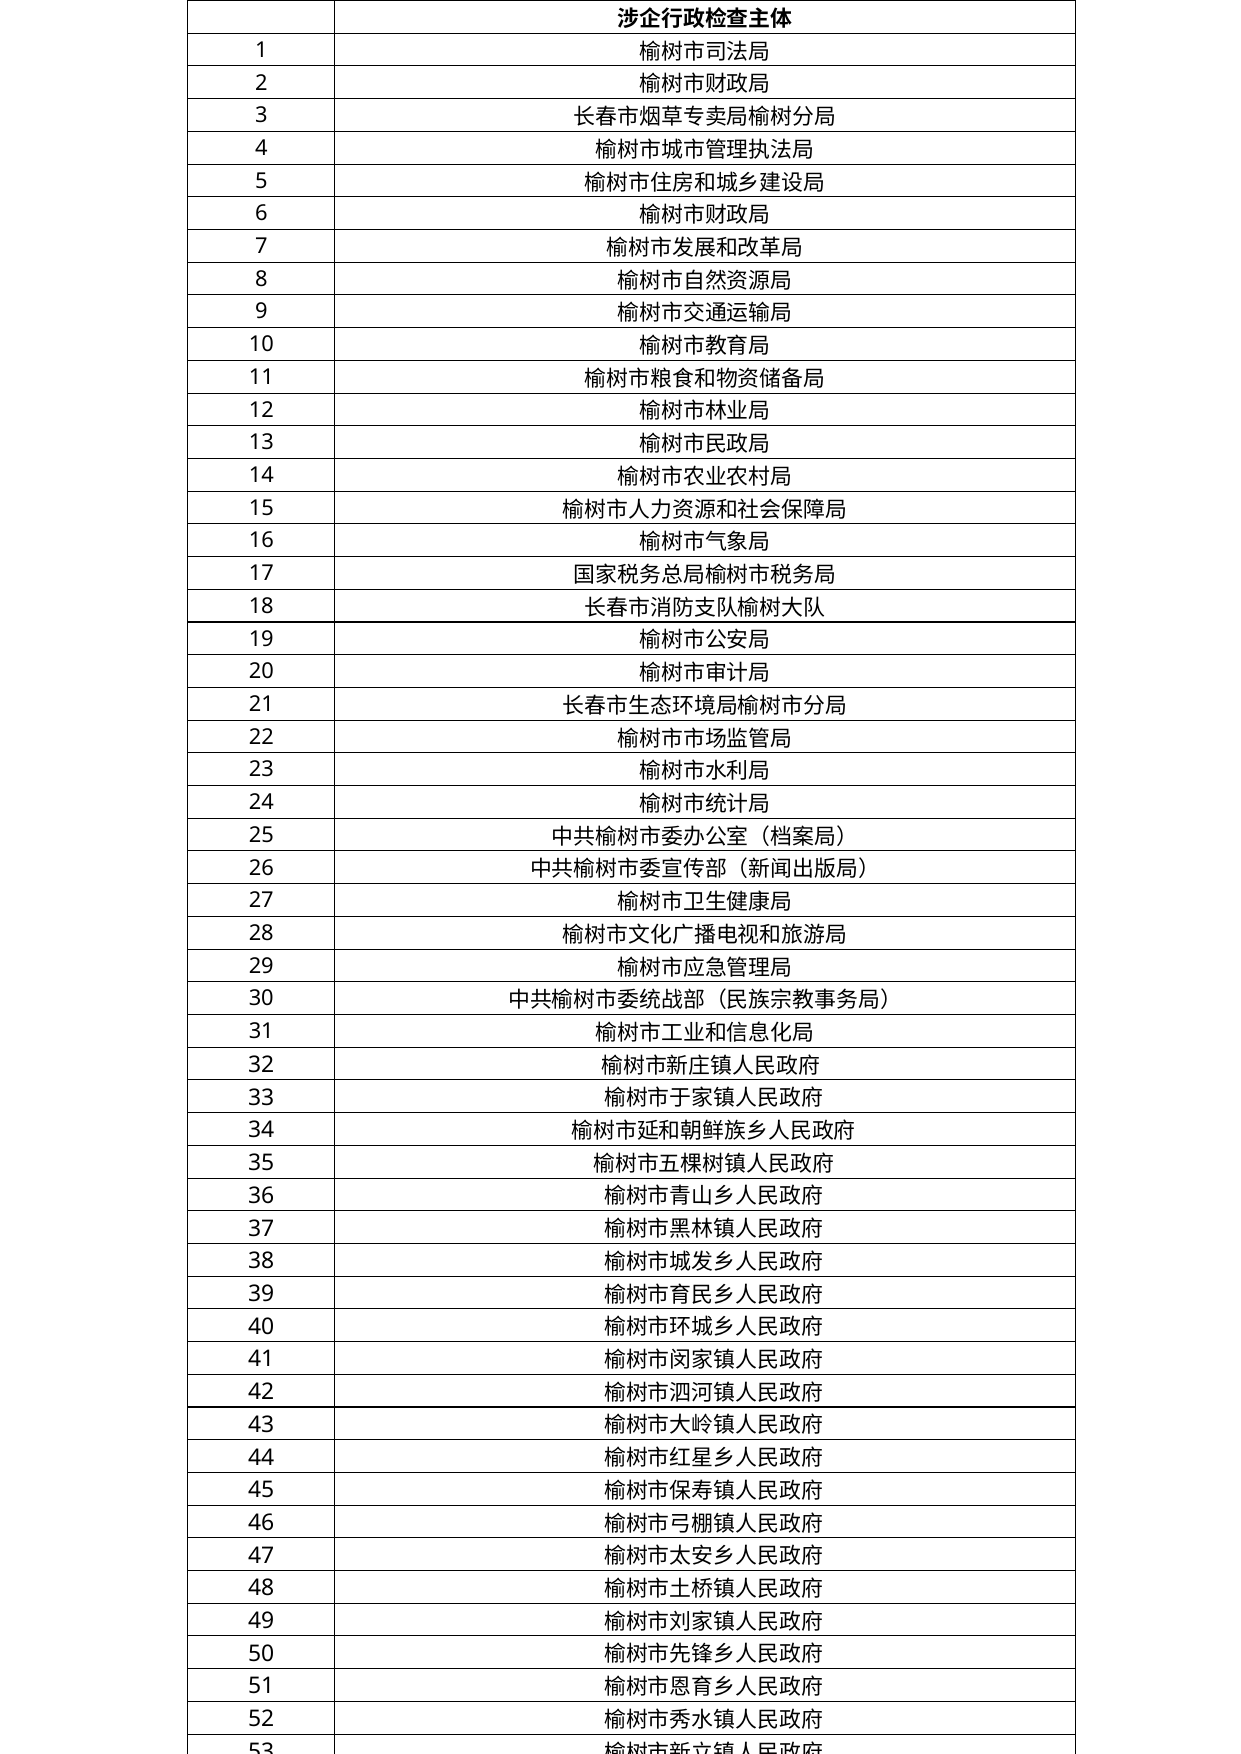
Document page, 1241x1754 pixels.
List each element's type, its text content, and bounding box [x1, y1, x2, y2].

table_cell 29 [188, 950, 334, 981]
table_cell 榆树市红星乡人民政府 [335, 1440, 1075, 1472]
table_cell 榆树市五棵树镇人民政府 [335, 1146, 1075, 1177]
table_cell 33 [188, 1080, 334, 1112]
table_cell 中共榆树市委办公室（档案局） [335, 819, 1075, 850]
table_cell 39 [188, 1277, 334, 1308]
table_cell 榆树市统计局 [335, 786, 1075, 818]
table_cell 榆树市财政局 [335, 66, 1075, 98]
table_cell 37 [188, 1211, 334, 1243]
table_cell 30 [188, 982, 334, 1014]
table_cell 榆树市财政局 [335, 197, 1075, 229]
table_cell 榆树市保寿镇人民政府 [335, 1473, 1075, 1504]
table_cell 32 [188, 1048, 334, 1079]
table_cell 50 [188, 1636, 334, 1668]
table_cell 28 [188, 917, 334, 948]
table_cell 40 [188, 1309, 334, 1341]
table_header [188, 1, 334, 33]
table_cell 9 [188, 295, 334, 327]
table_cell 榆树市市场监管局 [335, 721, 1075, 752]
table_cell 榆树市农业农村局 [335, 459, 1075, 491]
table_cell 榆树市卫生健康局 [335, 884, 1075, 916]
table_cell 27 [188, 884, 334, 916]
table_cell 榆树市新庄镇人民政府 [335, 1048, 1075, 1079]
table_cell 榆树市太安乡人民政府 [335, 1538, 1075, 1570]
table_cell 中共榆树市委统战部（民族宗教事务局） [335, 982, 1075, 1014]
table_cell 8 [188, 263, 334, 294]
table_cell 榆树市环城乡人民政府 [335, 1309, 1075, 1341]
table_cell 榆树市新立镇人民政府 [335, 1735, 1075, 1754]
table_cell 榆树市刘家镇人民政府 [335, 1604, 1075, 1635]
table_cell 榆树市审计局 [335, 655, 1075, 687]
table_cell 48 [188, 1571, 334, 1603]
table_cell 中共榆树市委宣传部（新闻出版局） [335, 851, 1075, 883]
table_cell 7 [188, 230, 334, 262]
table_cell 51 [188, 1669, 334, 1701]
table_cell 榆树市林业局 [335, 394, 1075, 425]
table_cell 18 [188, 590, 334, 621]
table_cell 6 [188, 197, 334, 229]
table_cell 榆树市育民乡人民政府 [335, 1277, 1075, 1308]
table_cell 41 [188, 1342, 334, 1374]
table_cell 47 [188, 1538, 334, 1570]
table_cell 榆树市粮食和物资储备局 [335, 361, 1075, 392]
table_cell 20 [188, 655, 334, 687]
table_cell 榆树市先锋乡人民政府 [335, 1636, 1075, 1668]
table_cell 榆树市土桥镇人民政府 [335, 1571, 1075, 1603]
table_cell 榆树市文化广播电视和旅游局 [335, 917, 1075, 948]
table_cell 14 [188, 459, 334, 491]
table_cell 榆树市司法局 [335, 34, 1075, 65]
table_cell 53 [188, 1735, 334, 1754]
table_cell 长春市烟草专卖局榆树分局 [335, 99, 1075, 131]
table_cell 1 [188, 34, 334, 65]
table_cell 49 [188, 1604, 334, 1635]
table_cell 44 [188, 1440, 334, 1472]
table_cell 12 [188, 394, 334, 425]
table_cell 榆树市民政局 [335, 426, 1075, 458]
table_cell 榆树市发展和改革局 [335, 230, 1075, 262]
table_cell 5 [188, 165, 334, 196]
table_cell 榆树市城市管理执法局 [335, 132, 1075, 163]
table_cell 36 [188, 1179, 334, 1210]
table_cell 43 [188, 1408, 334, 1439]
table_cell 榆树市恩育乡人民政府 [335, 1669, 1075, 1701]
table_cell 10 [188, 328, 334, 360]
table_cell 15 [188, 492, 334, 523]
table_cell 22 [188, 721, 334, 752]
table_cell 34 [188, 1113, 334, 1145]
table_cell 16 [188, 524, 334, 556]
table_cell 3 [188, 99, 334, 131]
table_cell 2 [188, 66, 334, 98]
table_cell 榆树市青山乡人民政府 [335, 1179, 1075, 1210]
table_cell 19 [188, 623, 334, 654]
table_cell 13 [188, 426, 334, 458]
table_cell 榆树市水利局 [335, 753, 1075, 785]
table_cell 榆树市气象局 [335, 524, 1075, 556]
table_cell 国家税务总局榆树市税务局 [335, 557, 1075, 589]
table_cell 46 [188, 1506, 334, 1537]
table_cell 榆树市人力资源和社会保障局 [335, 492, 1075, 523]
table_cell 11 [188, 361, 334, 392]
table_cell 榆树市城发乡人民政府 [335, 1244, 1075, 1276]
table_cell 榆树市大岭镇人民政府 [335, 1408, 1075, 1439]
table_cell 21 [188, 688, 334, 719]
table_cell 24 [188, 786, 334, 818]
table_cell 45 [188, 1473, 334, 1504]
table_cell 23 [188, 753, 334, 785]
table_cell 52 [188, 1702, 334, 1733]
table_cell 25 [188, 819, 334, 850]
table_cell 榆树市自然资源局 [335, 263, 1075, 294]
table_cell 42 [188, 1375, 334, 1406]
table_cell 榆树市公安局 [335, 623, 1075, 654]
table_cell 榆树市于家镇人民政府 [335, 1080, 1075, 1112]
table_cell 榆树市闵家镇人民政府 [335, 1342, 1075, 1374]
table_cell 26 [188, 851, 334, 883]
table_cell 35 [188, 1146, 334, 1177]
table_cell 17 [188, 557, 334, 589]
table_cell 榆树市秀水镇人民政府 [335, 1702, 1075, 1733]
table_cell 榆树市住房和城乡建设局 [335, 165, 1075, 196]
table_cell 榆树市黑林镇人民政府 [335, 1211, 1075, 1243]
table_cell 榆树市应急管理局 [335, 950, 1075, 981]
table_cell 榆树市延和朝鲜族乡人民政府 [335, 1113, 1075, 1145]
table_cell 长春市消防支队榆树大队 [335, 590, 1075, 621]
table_cell 榆树市工业和信息化局 [335, 1015, 1075, 1047]
table_header 涉企行政检查主体 [335, 1, 1075, 33]
table_cell 榆树市教育局 [335, 328, 1075, 360]
table_cell 31 [188, 1015, 334, 1047]
table_cell 榆树市弓棚镇人民政府 [335, 1506, 1075, 1537]
table_cell 4 [188, 132, 334, 163]
table_cell 榆树市交通运输局 [335, 295, 1075, 327]
table_cell 38 [188, 1244, 334, 1276]
table_cell 榆树市泗河镇人民政府 [335, 1375, 1075, 1406]
table_cell 长春市生态环境局榆树市分局 [335, 688, 1075, 719]
